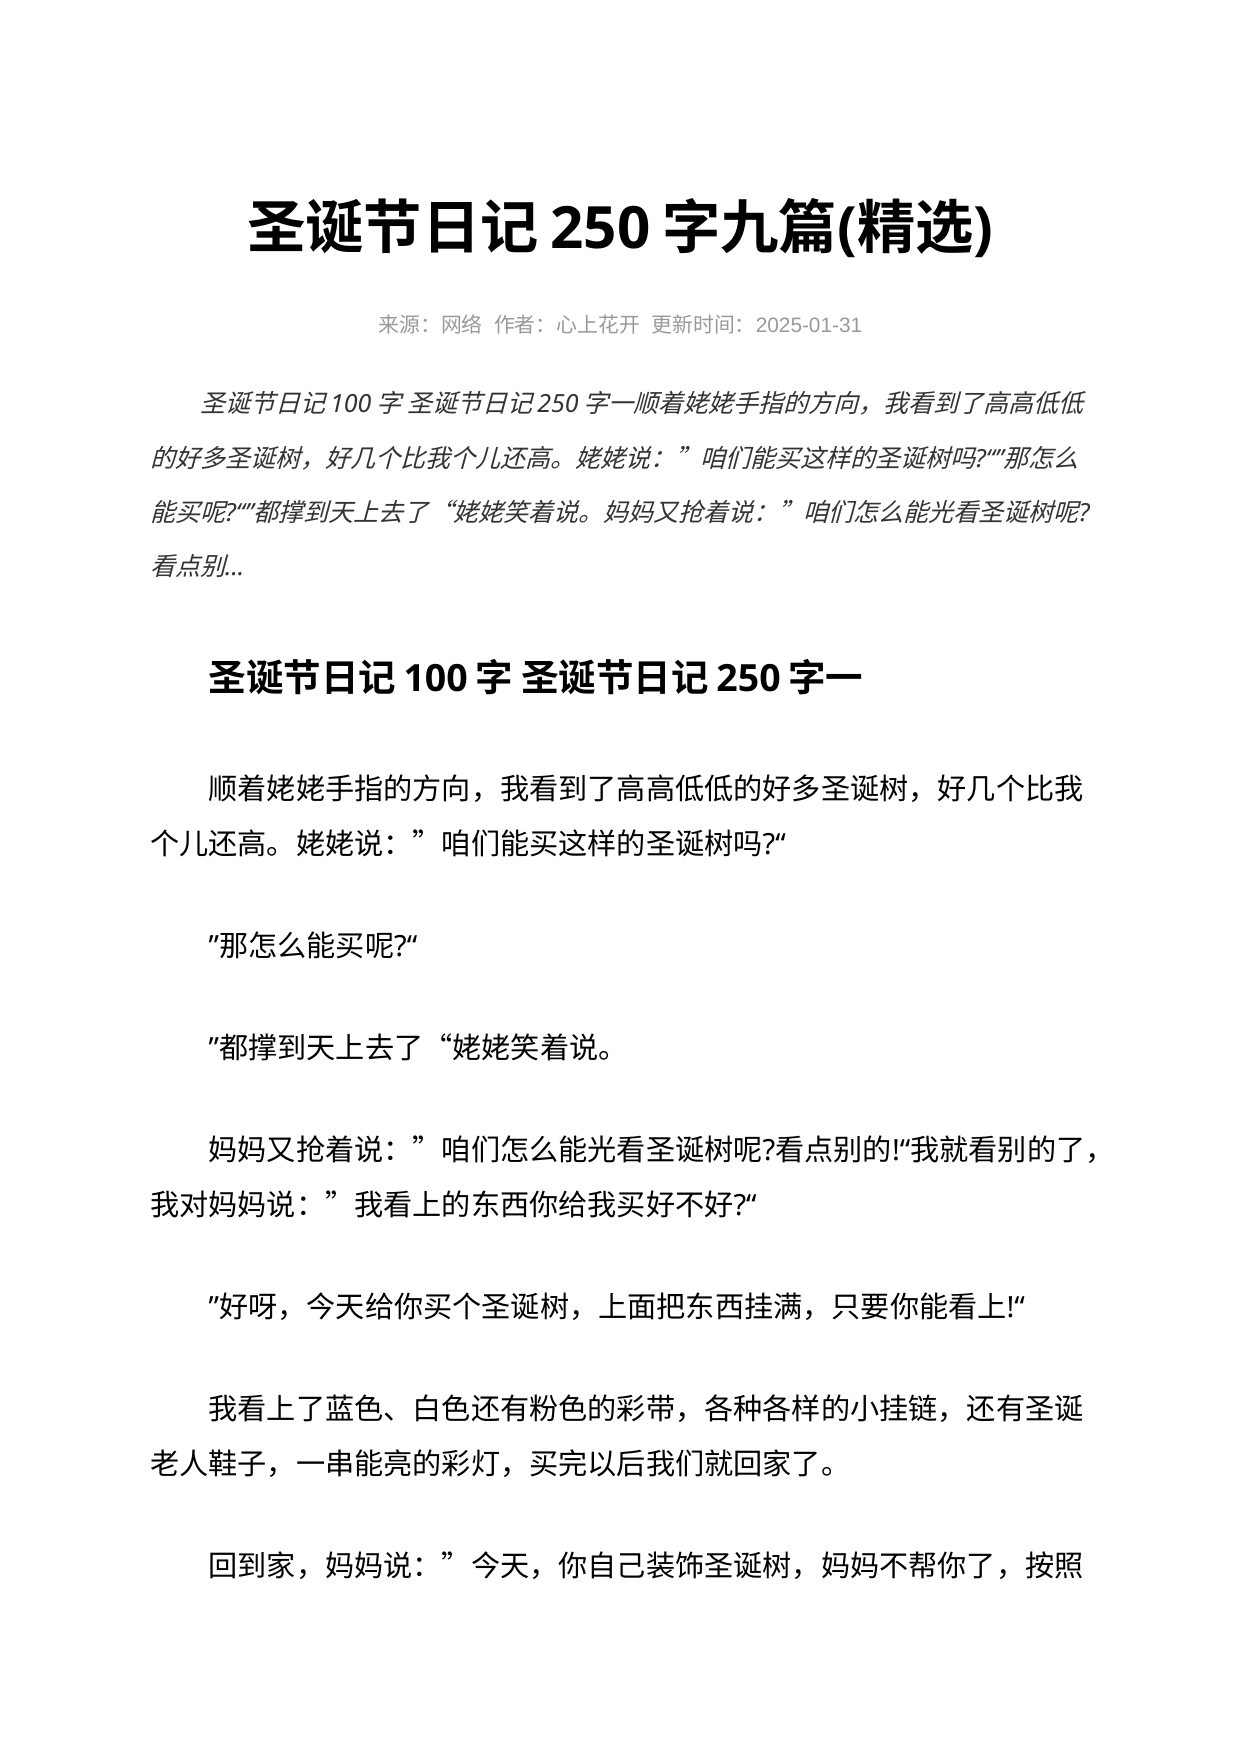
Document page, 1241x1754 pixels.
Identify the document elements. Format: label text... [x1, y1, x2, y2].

text ”那怎么能买呢?“ [150, 923, 1090, 965]
text 妈妈又抢着说：”咱们怎么能光看圣诞树呢?看点别的!“我就看别的了，我对妈妈说：”我看上的东西你给我买好不好?“ [150, 1127, 1090, 1224]
text 顺着姥姥手指的方向，我看到了高高低低的好多圣诞树，好几个比我个儿还高。姥姥说：”咱们能买这样的圣诞树吗?“ [150, 766, 1090, 863]
text 来源：网络 作者：心上花开 更新时间：2025-01-31 [150, 313, 1090, 337]
text 圣诞节日记100字 圣诞节日记250字一 [150, 648, 1090, 703]
subtitle 圣诞节日记250字九篇(精选) [150, 181, 1090, 266]
text ”都撑到天上去了“姥姥笑着说。 [150, 1024, 1090, 1067]
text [150, 1542, 1090, 1584]
text 圣诞节日记100字 圣诞节日记250字一顺着姥姥手指的方向，我看到了高高低低的好多圣诞树，好几个比我个儿还高。姥姥说：”咱们能买这样的圣诞树吗?“”那怎么能买呢?“”都撑到天上去了“姥姥笑着说。妈妈又抢着说：”咱们怎么能光看圣诞树呢?看点别... [150, 384, 1090, 583]
text ”好呀，今天给你买个圣诞树，上面把东西挂满，只要你能看上!“ [150, 1283, 1090, 1326]
text 我看上了蓝色、白色还有粉色的彩带，各种各样的小挂链，还有圣诞老人鞋子，一串能亮的彩灯，买完以后我们就回家了。 [150, 1386, 1090, 1483]
